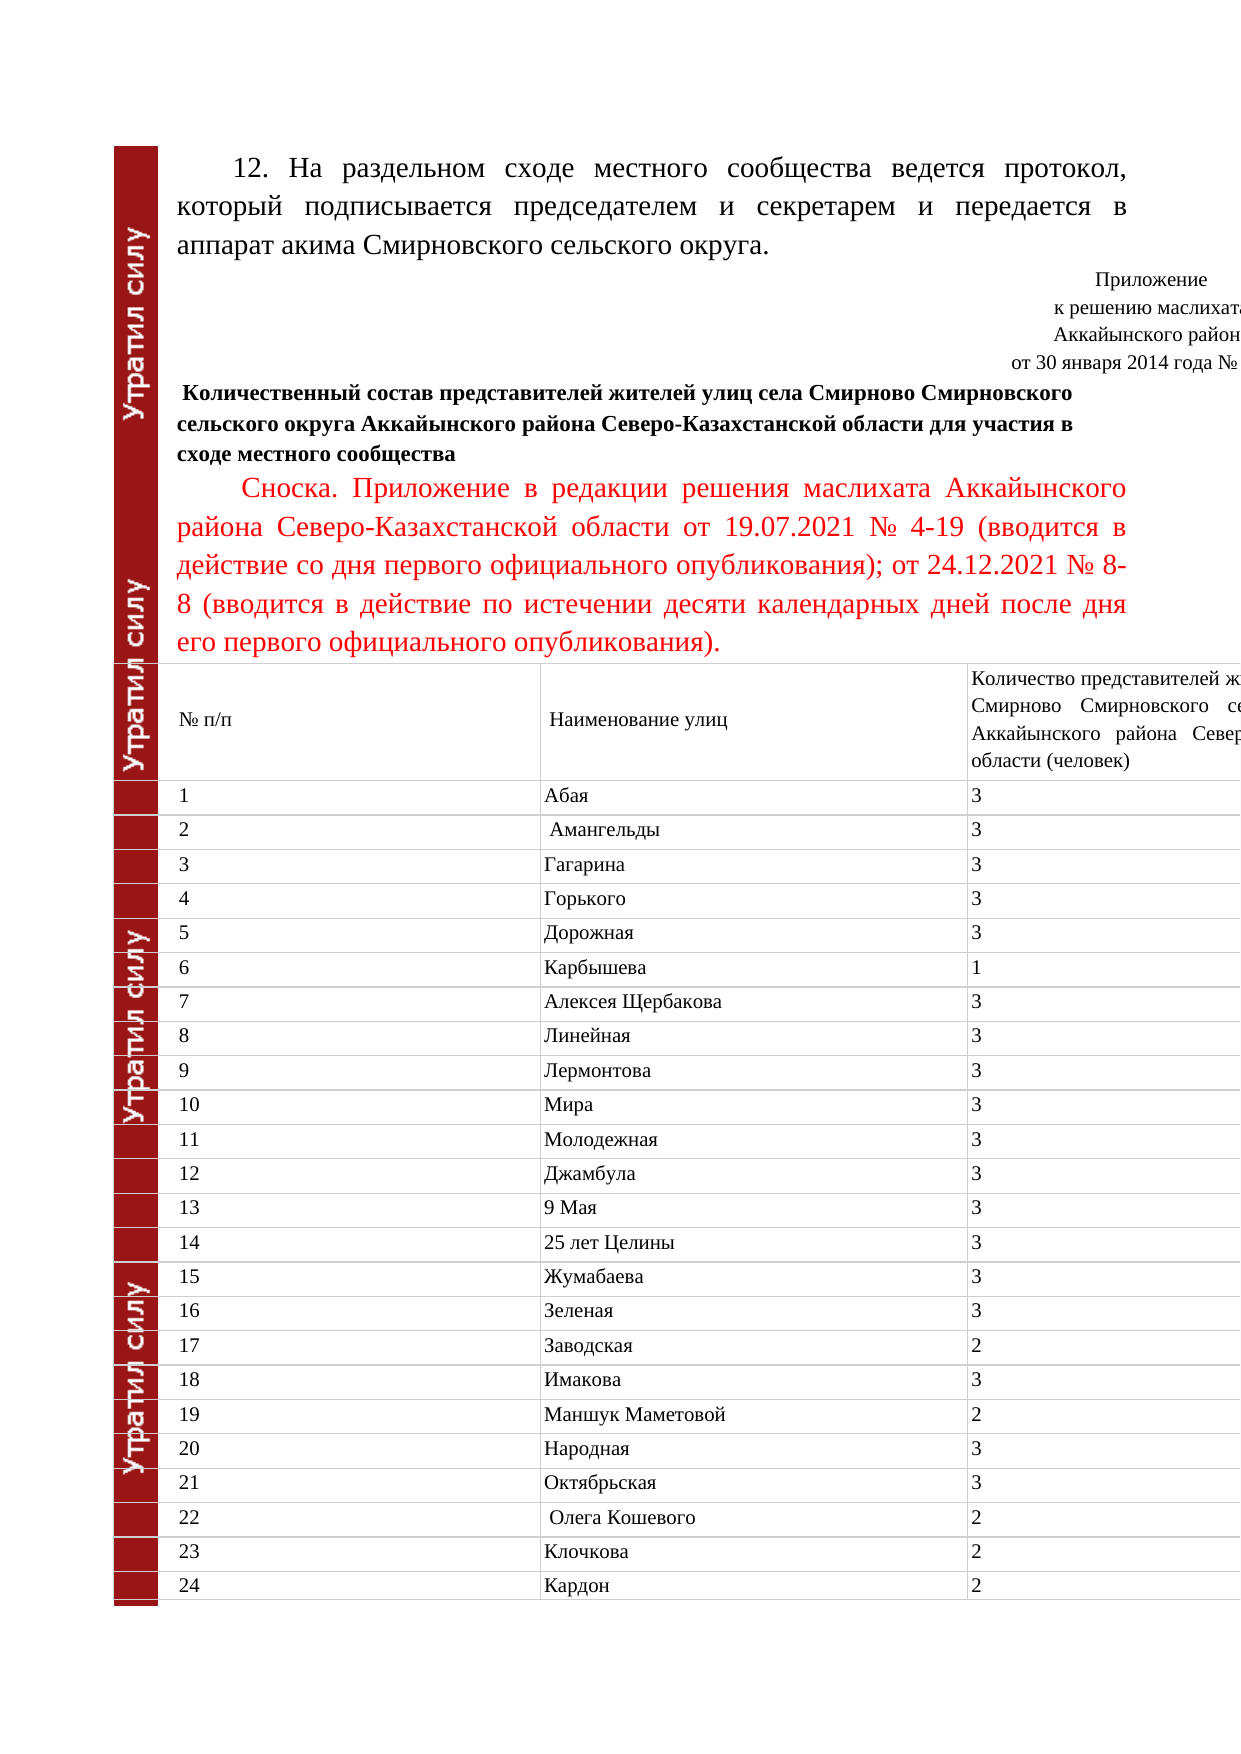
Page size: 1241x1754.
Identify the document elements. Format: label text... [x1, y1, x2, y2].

table_cell 3 [968, 1263, 1240, 1296]
table_cell Клочкова [541, 1538, 967, 1571]
table_cell 2 [968, 1331, 1240, 1364]
table_cell Амангельды [541, 816, 967, 849]
table_cell 3 [968, 850, 1240, 883]
table_cell Имакова [541, 1366, 967, 1399]
table_cell 2 [968, 1400, 1240, 1433]
picture [114, 658, 158, 663]
text Количественный состав представителей жителей улиц села Смирново Смирновского сельского округа Аккайынского района Северо-Казахстанской области для участия в сходе местного сообщества [112, 379, 1128, 466]
table_cell 13 [114, 1194, 540, 1227]
table_cell 2 [968, 1572, 1240, 1599]
table_cell Лермонтова [541, 1056, 967, 1089]
picture [114, 146, 158, 150]
table_cell 3 [968, 1022, 1240, 1055]
table_cell 3 [968, 884, 1240, 917]
table_cell Карбышева [541, 953, 967, 986]
table_cell 25 лет Целины [541, 1228, 967, 1261]
table_cell 3 [968, 816, 1240, 849]
table_cell Гагарина [541, 850, 967, 883]
table_cell 6 [114, 953, 540, 986]
table_cell 3 [968, 781, 1240, 814]
table_cell 17 [114, 1331, 540, 1364]
table_cell 3 [968, 919, 1240, 952]
table_cell 19 [114, 1400, 540, 1433]
table_cell 3 [968, 1091, 1240, 1124]
table_cell Жумабаева [541, 1263, 967, 1296]
table_cell 20 [114, 1434, 540, 1467]
table_cell 3 [968, 988, 1240, 1021]
table_cell 2 [968, 1503, 1240, 1536]
table_cell 3 [968, 1159, 1240, 1192]
picture [114, 261, 158, 266]
table_cell 9 Мая [541, 1194, 967, 1227]
table_cell 3 [968, 1469, 1240, 1502]
table_cell Молодежная [541, 1125, 967, 1158]
table_cell 3 [968, 1297, 1240, 1330]
text Сноска. Приложение в редакции решения маслихата Аккайынского района Северо-Казахстанской области от 19.07.2021 № 4-19 (вводится в действие со дня первого официального опубликования); от 24.12.2021 № 8-8 (вводится в действие по истечении десяти календарных дней после дня его первого официального опубликования). [112, 470, 1128, 658]
table_cell 3 [968, 1434, 1240, 1467]
table_cell 1 [968, 953, 1240, 986]
table_cell 5 [114, 919, 540, 952]
table_cell 3 [968, 1366, 1240, 1399]
table_cell 3 [968, 1194, 1240, 1227]
table_cell 11 [114, 1125, 540, 1158]
table_cell 3 [968, 1125, 1240, 1158]
table_cell Заводская [541, 1331, 967, 1364]
table_cell 3 [968, 1228, 1240, 1261]
table_cell Дорожная [541, 919, 967, 952]
table_cell 8 [114, 1022, 540, 1055]
table_cell 4 [114, 884, 540, 917]
table_cell 2 [114, 816, 540, 849]
table_cell 22 [114, 1503, 540, 1536]
table_cell Маншук Маметовой [541, 1400, 967, 1433]
table_cell Джамбула [541, 1159, 967, 1192]
table_cell Олега Кошевого [541, 1503, 967, 1536]
table_cell 3 [968, 1056, 1240, 1089]
table_cell 16 [114, 1297, 540, 1330]
table_cell Алексея Щербакова [541, 988, 967, 1021]
table_cell 18 [114, 1366, 540, 1399]
table_cell 23 [114, 1538, 540, 1571]
table_cell 24 [114, 1572, 540, 1599]
table_cell 14 [114, 1228, 540, 1261]
table_cell Мира [541, 1091, 967, 1124]
text 12. На раздельном сходе местного сообщества ведется протокол, который подписывается председателем и секретарем и передается в аппарат акима Смирновского сельского округа. [112, 150, 1128, 261]
table_cell Зеленая [541, 1297, 967, 1330]
picture [114, 466, 158, 470]
table_cell Горького [541, 884, 967, 917]
table_cell 3 [114, 850, 540, 883]
table_header [101, 266, 912, 379]
table_cell 9 [114, 1056, 540, 1089]
table_header Количество представителей жителей улиц села Смирново Смирновского сельского округа Аккайынского района Северо-Казахстанской области (человек) [968, 664, 1240, 780]
table_cell 15 [114, 1263, 540, 1296]
table_header № п/п [114, 664, 540, 780]
table_cell 21 [114, 1469, 540, 1502]
picture [114, 1600, 158, 1606]
table_cell 12 [114, 1159, 540, 1192]
table_header Наименование улиц [541, 664, 967, 780]
table_header Приложение к решению маслихата Аккайынского района от 30 января 2014 года № 20-12 [912, 266, 1240, 379]
table_cell 1 [114, 781, 540, 814]
table_cell Октябрьская [541, 1469, 967, 1502]
table_cell Линейная [541, 1022, 967, 1055]
table_cell 7 [114, 988, 540, 1021]
table_cell Кардон [541, 1572, 967, 1599]
table_cell 10 [114, 1091, 540, 1124]
table_cell Абая [541, 781, 967, 814]
table_cell 2 [968, 1538, 1240, 1571]
table_cell Народная [541, 1434, 967, 1467]
